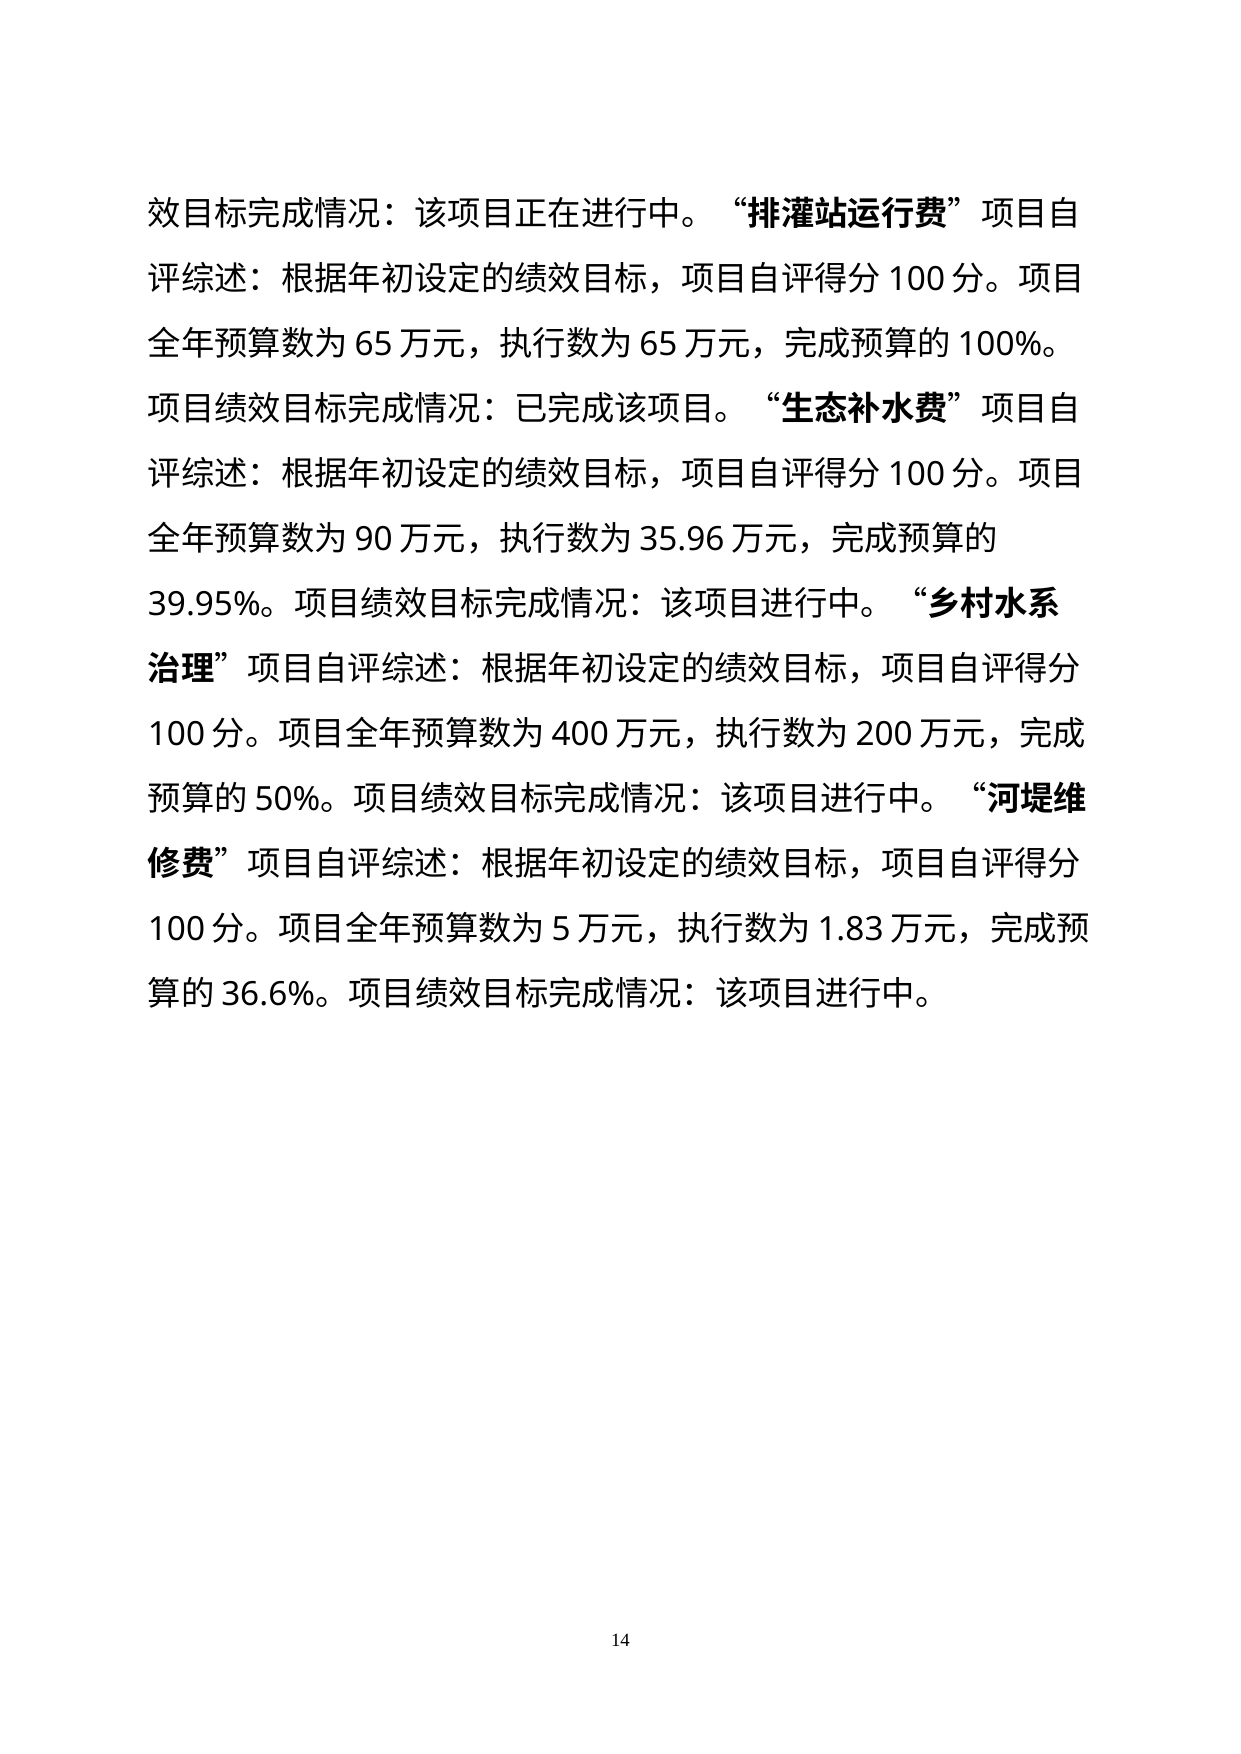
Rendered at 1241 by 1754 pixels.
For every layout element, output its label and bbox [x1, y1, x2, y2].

text [148, 178, 1093, 1023]
